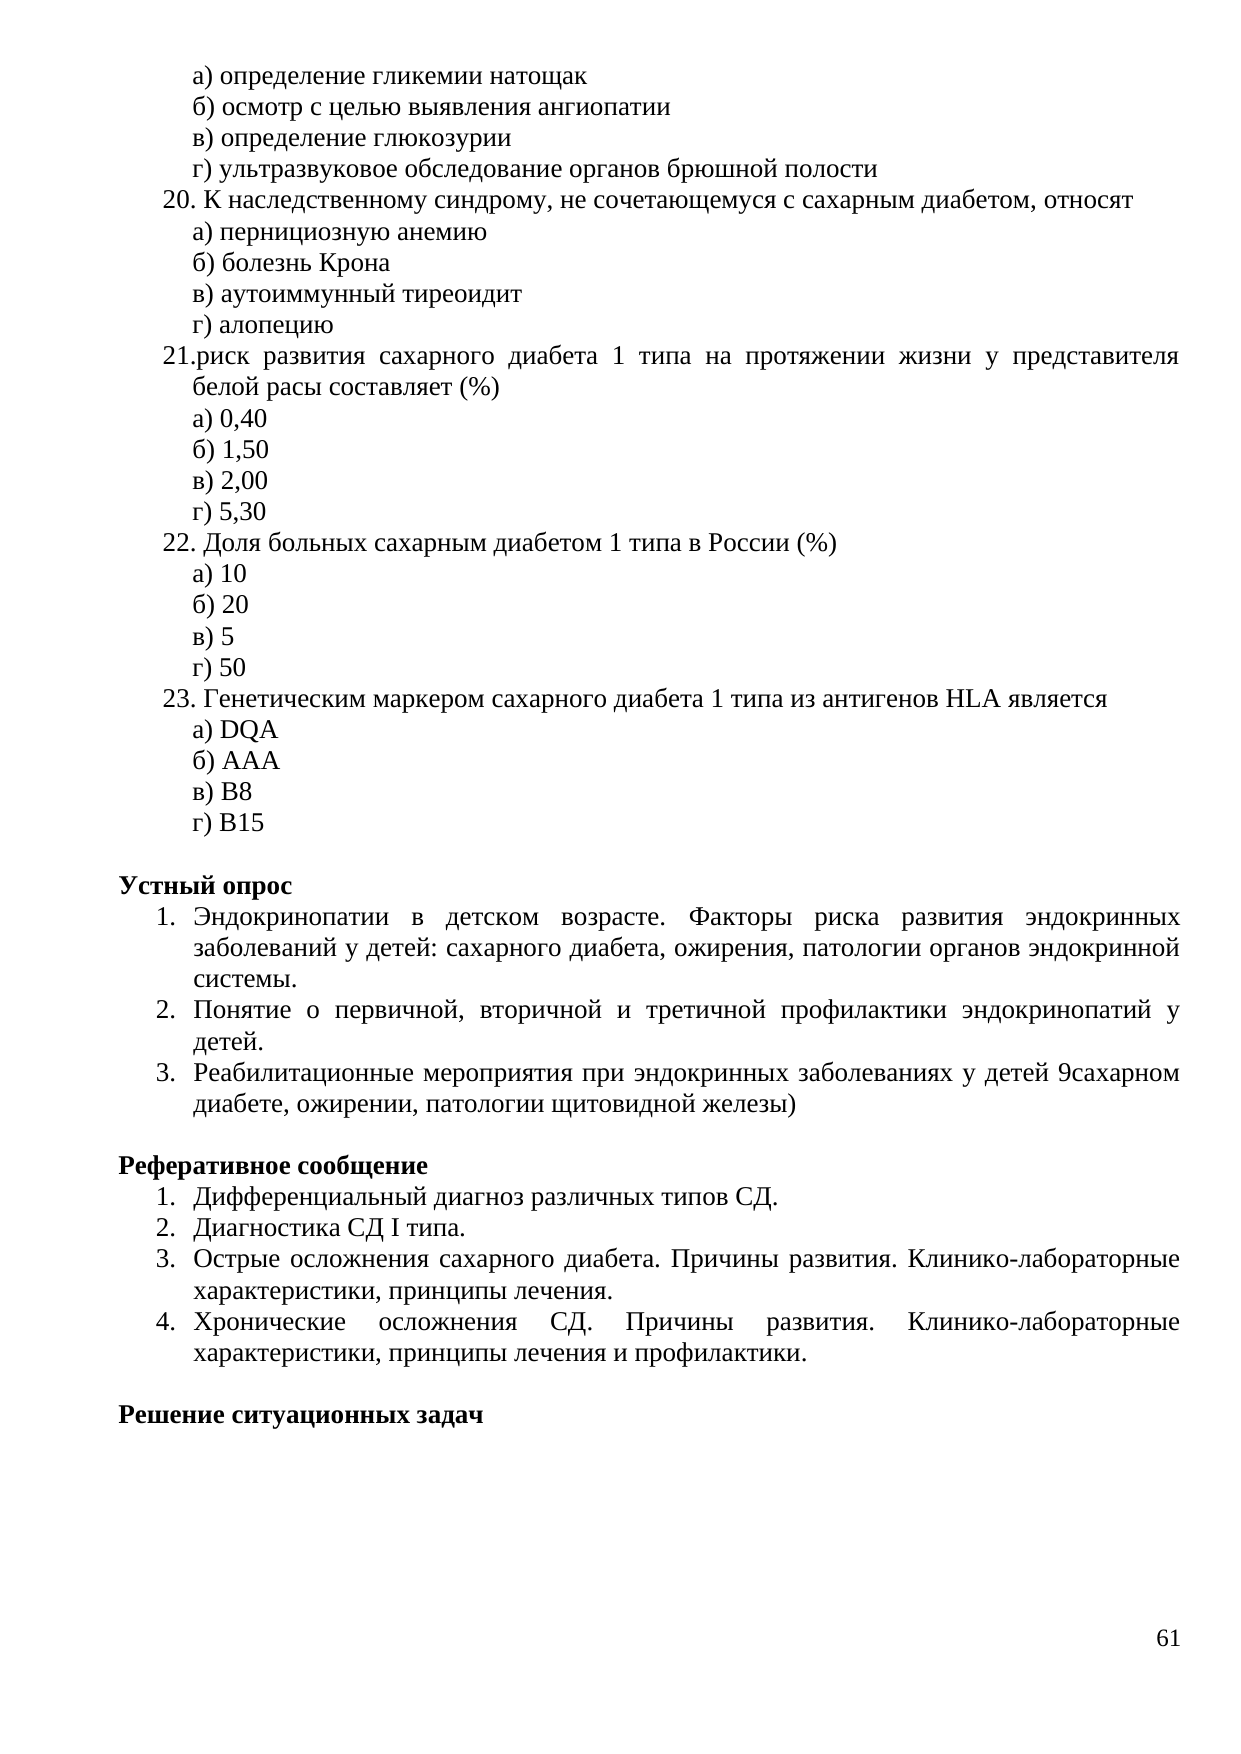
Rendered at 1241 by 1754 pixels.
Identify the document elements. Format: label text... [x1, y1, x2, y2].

text а) 0,40 [192, 402, 1181, 433]
text в) B8 [192, 775, 1181, 807]
text Решение ситуационных задач [118, 1398, 1181, 1429]
text г) ультразвуковое обследование органов брюшной полости [192, 152, 1181, 184]
text б) 20 [192, 588, 1181, 620]
text 23. Генетическим маркером сахарного диабета 1 типа из антигенов HLA является [162, 682, 1181, 713]
text а) определение гликемии натощак [192, 59, 1181, 90]
text а) DQA [192, 713, 1181, 744]
text г) 5,30 [192, 495, 1181, 526]
text 20. К наследственному синдрому, не сочетающемуся с сахарным диабетом, относят [162, 184, 1181, 215]
text Устный опрос [118, 869, 1181, 900]
text г) 50 [192, 651, 1181, 682]
text б) 1,50 [192, 433, 1181, 464]
list Реабилитационные мероприятия при эндокринных заболеваниях у детей 9сахарном диабете, ожирении, патологии щитовидной железы) [156, 1056, 1181, 1118]
text 21.риск развития сахарного диабета 1 типа на протяжении жизни у представителя белой расы составляет (%) [162, 339, 1181, 402]
text г) B15 [192, 807, 1181, 838]
text в) 2,00 [192, 464, 1181, 495]
list Острые осложнения сахарного диабета. Причины развития. Клинико-лабораторные характеристики, принципы лечения. [156, 1243, 1181, 1305]
text а) 10 [192, 557, 1181, 588]
list Хронические осложнения СД. Причины развития. Клинико-лабораторные характеристики, принципы лечения и профилактики. [156, 1305, 1181, 1367]
list Понятие о первичной, вторичной и третичной профилактики эндокринопатий у детей. [156, 993, 1181, 1056]
text б) ААА [192, 744, 1181, 775]
text а) пернициозную анемию [192, 215, 1181, 246]
text г) алопецию [192, 308, 1181, 339]
text в) определение глюкозурии [192, 121, 1181, 152]
text б) болезнь Крона [192, 246, 1181, 277]
text в) аутоиммунный тиреоидит [192, 277, 1181, 308]
list Диагностика СД I типа. [156, 1211, 1181, 1243]
list Эндокринопатии в детском возрасте. Факторы риска развития эндокринных заболеваний у детей: сахарного диабета, ожирения, патологии органов эндокринной системы. [156, 900, 1181, 993]
text Реферативное сообщение [118, 1149, 1181, 1180]
list Дифференциальный диагноз различных типов СД. [156, 1180, 1181, 1211]
text б) осмотр с целью выявления ангиопатии [192, 90, 1181, 121]
text в) 5 [192, 620, 1181, 651]
text 22. Доля больных сахарным диабетом 1 типа в России (%) [162, 526, 1181, 557]
